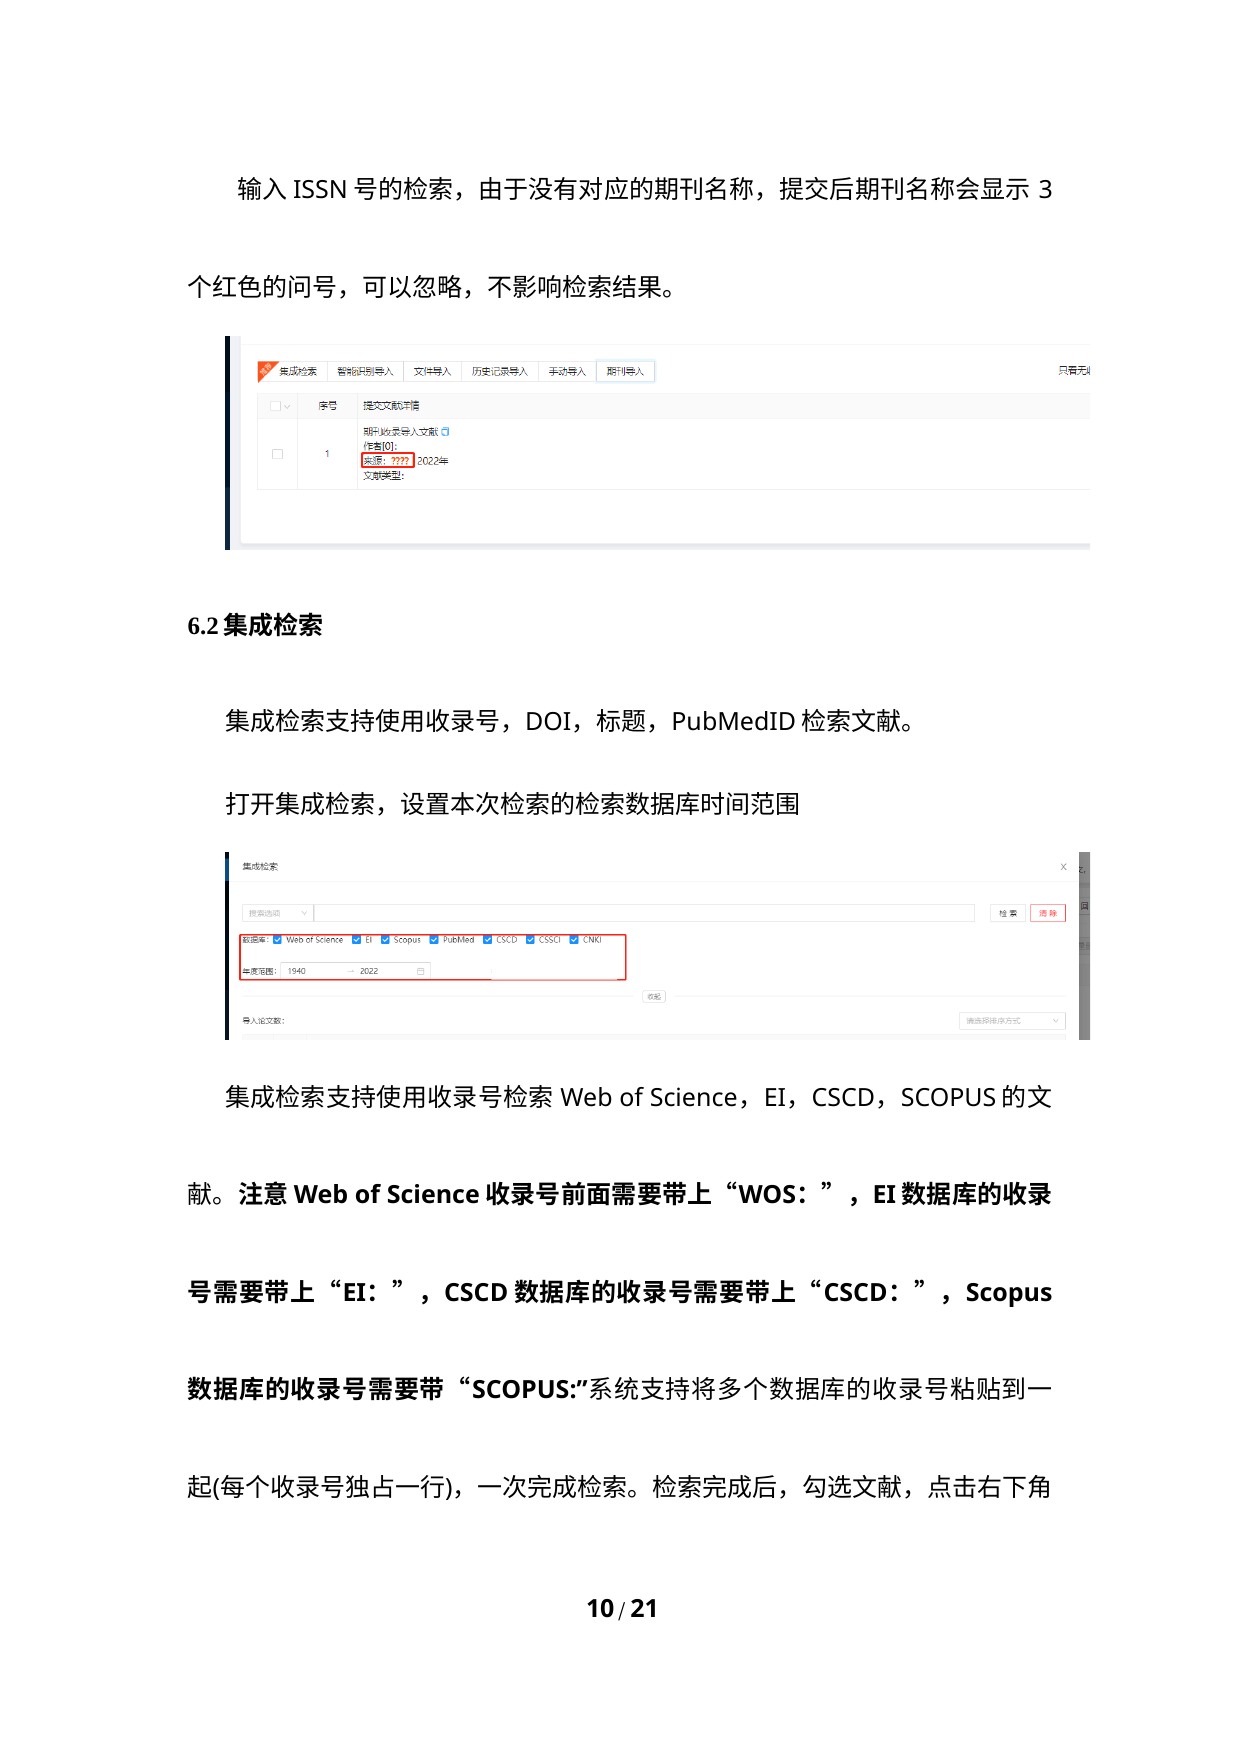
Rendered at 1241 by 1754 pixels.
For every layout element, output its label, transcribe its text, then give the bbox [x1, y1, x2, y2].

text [187, 1063, 1053, 1518]
picture [225, 336, 1091, 550]
subtitle 6.2集成检索 [187, 591, 1053, 656]
text 打开集成检索，设置本次检索的检索数据库时间范围 [187, 770, 1053, 835]
picture [225, 852, 1091, 1040]
text 输入ISSN号的检索，由于没有对应的期刊名称，提交后期刊名称会显示3个红色的问号，可以忽略，不影响检索结果。 [187, 156, 1053, 318]
text 集成检索支持使用收录号，DOI，标题，PubMedID检索文献。 [187, 687, 1053, 752]
